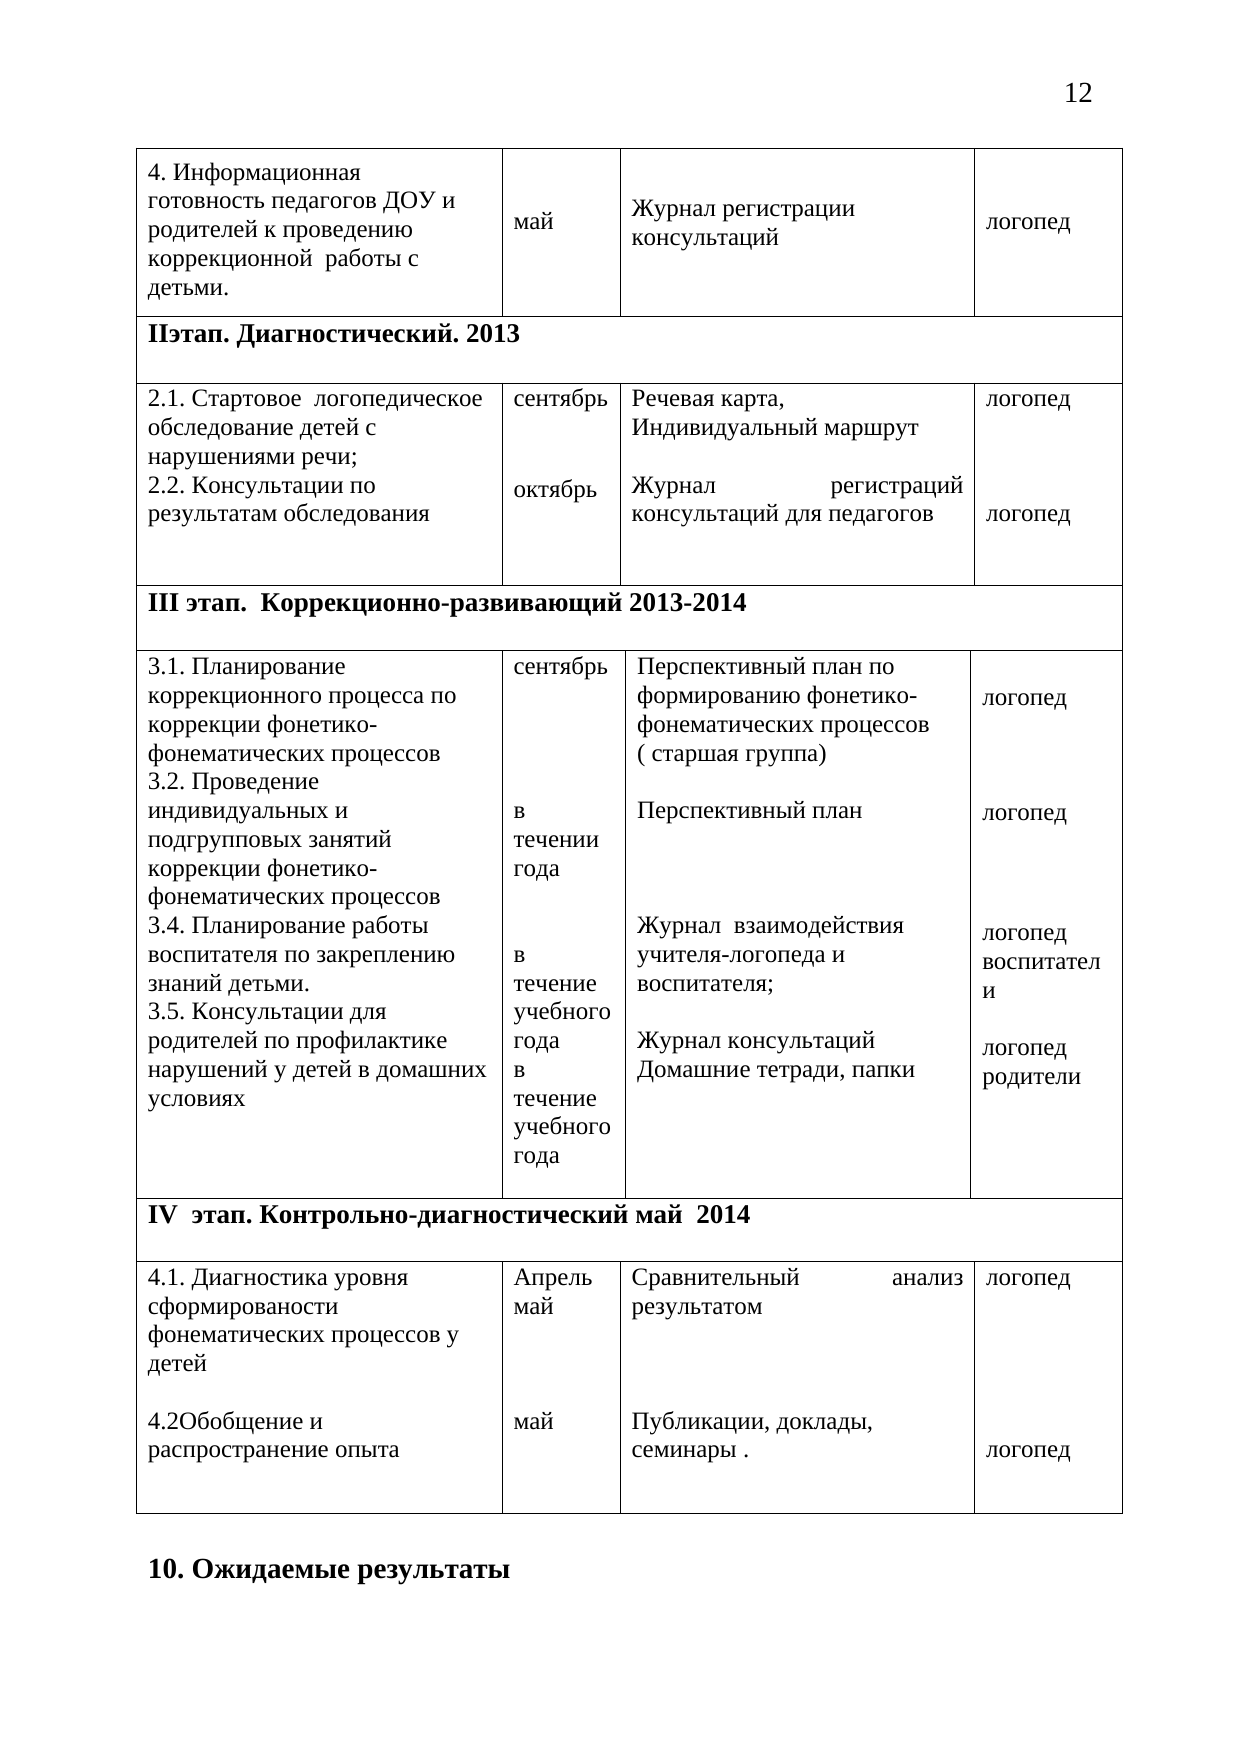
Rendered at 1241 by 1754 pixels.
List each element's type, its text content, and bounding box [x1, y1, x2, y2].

table_cell Речевая карта, Индивидуальный маршрут Журнал регистраций консультаций для педагогов [621, 384, 974, 585]
table_cell сентябрь октябрь [503, 384, 620, 585]
table_cell логопед логопед [975, 384, 1122, 585]
table_cell Сравнительный анализ результатом Публикации, доклады, семинары . [621, 1262, 974, 1512]
table_cell IV этап. Контрольно-диагностический май 2014 [137, 1199, 1122, 1261]
table_cell 4.1. Диагностика уровня сформированости фонематических процессов у детей 4.2Обобщение и распространение опыта [137, 1262, 502, 1512]
table_cell 2.1. Стартовое логопедическое обследование детей с нарушениями речи; 2.2. Консультации по результатам обследования [137, 384, 502, 585]
table_cell Апрель май май [503, 1262, 620, 1512]
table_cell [137, 149, 502, 316]
table_cell сентябрь в течении года в течение учебного года в течение учебного года [503, 651, 625, 1198]
table_cell IIэтап. Диагностический. 2013 [137, 317, 1122, 382]
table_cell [621, 149, 974, 316]
table_cell III этап. Коррекционно-развивающий 2013-2014 [137, 586, 1122, 650]
table_cell логопед логопед [975, 1262, 1122, 1512]
table_cell логопед логопед логопед воспитатели логопед родители [971, 651, 1122, 1198]
text 10. Ожидаемые результаты [148, 1551, 1092, 1585]
table_cell 3.1. Планирование коррекционного процесса по коррекции фонетико-фонематических процессов 3.2. Проведение индивидуальных и подгрупповых занятий коррекции фонетико- фонематических процессов 3.4. Планирование работы воспитателя по закреплению знаний детьми. 3.5. Консультации для родителей по профилактике нарушений у детей в домашних условиях [137, 651, 502, 1198]
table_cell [503, 149, 620, 316]
table_cell Перспективный план по формированию фонетико-фонематических процессов ( старшая группа) Перспективный план Журнал взаимодействия учителя-логопеда и воспитателя; Журнал консультаций Домашние тетради, папки [626, 651, 970, 1198]
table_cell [975, 149, 1122, 316]
